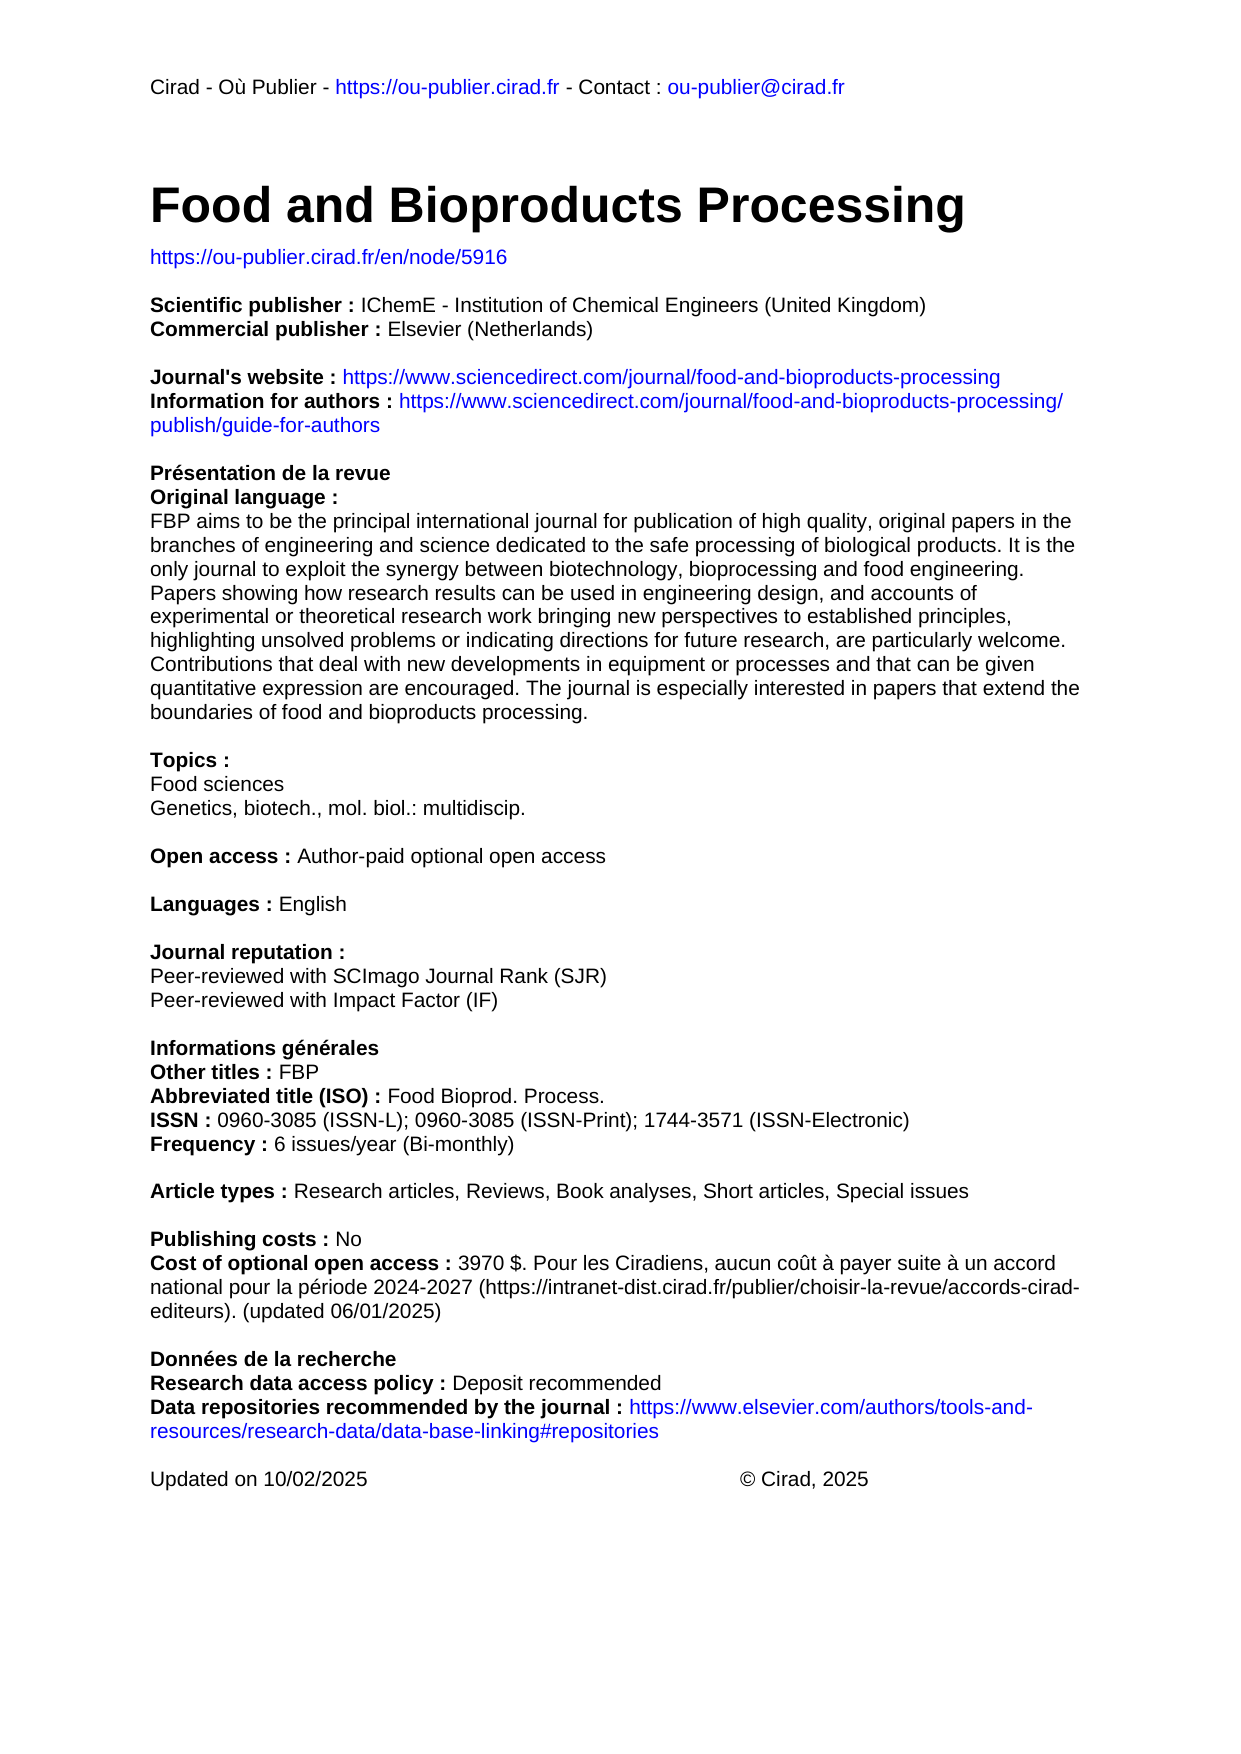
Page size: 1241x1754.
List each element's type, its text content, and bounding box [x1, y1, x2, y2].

subtitle Food and Bioproducts Processing [150, 175, 1090, 232]
text FBP aims to be the principal international journal for publication of high quality, original papers in the branches of engineering and science dedicated to the safe processing of biological products. It is the only journal to exploit the synergy between biotechnology, bioprocessing and food engineering.Papers showing how research results can be used in engineering design, and accounts of experimental or theoretical research work bringing new perspectives to established principles, highlighting unsolved problems or indicating directions for future research, are particularly welcome. Contributions that deal with new developments in equipment or processes and that can be given quantitative expression are encouraged. The journal is especially interested in papers that extend the boundaries of food and bioproducts processing. [150, 508, 1090, 724]
text https://ou-publier.cirad.fr/en/node/5916 [150, 245, 1090, 269]
text Article types : Research articles, Reviews, Book analyses, Short articles, Special issuesPublishing costs : NoCost of optional open access : 3970 $. Pour les Ciradiens, aucun coût à payer suite à un accord national pour la période 2024-2027 (https://intranet-dist.cirad.fr/publier/choisir-la-revue/accords-cirad-editeurs). (updated 06/01/2025)Données de la rechercheResearch data access policy : Deposit recommendedData repositories recommended by the journal : https://www.elsevier.com/authors/tools-and-resources/research-data/data-base-linking#repositoriesUpdated on 10/02/2025 © Cirad, 2025 [150, 1155, 1090, 1491]
text Scientific publisher : IChemE - Institution of Chemical Engineers (United Kingdom)Commercial publisher : Elsevier (Netherlands)Journal's website : https://www.sciencedirect.com/journal/food-and-bioproducts-processingInformation for authors : https://www.sciencedirect.com/journal/food-and-bioproducts-processing/publish/guide-for-authorsPrésentation de la revueOriginal language : [150, 269, 1090, 508]
text Topics : Food sciencesGenetics, biotech., mol. biol.: multidiscip.Open access : Author-paid optional open accessLanguages : EnglishJournal reputation : Peer-reviewed with SCImago Journal Rank (SJR)Peer-reviewed with Impact Factor (IF)Informations généralesOther titles : FBPAbbreviated title (ISO) : Food Bioprod. Process.ISSN : 0960-3085 (ISSN-L); 0960-3085 (ISSN-Print); 1744-3571 (ISSN-Electronic)Frequency : 6 issues/year (Bi-monthly) [150, 748, 1090, 1155]
